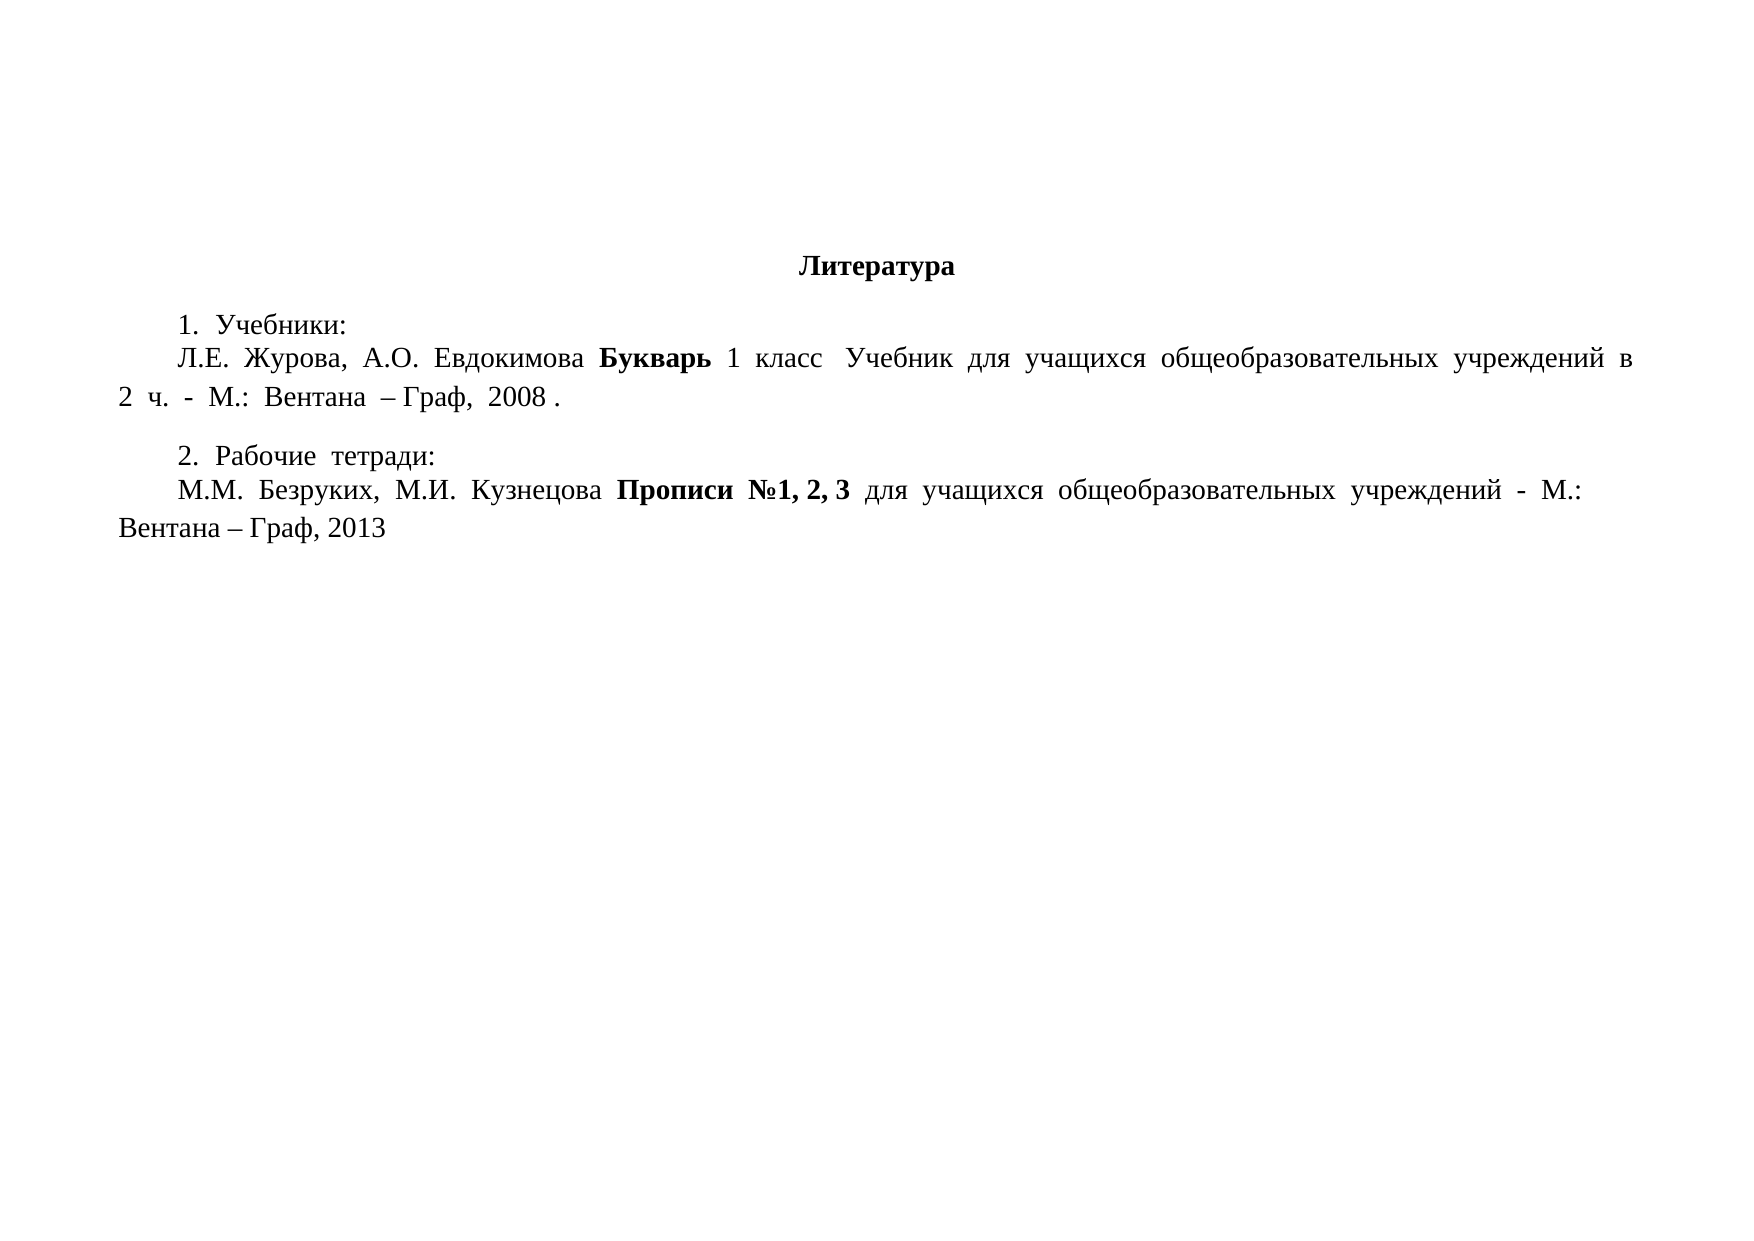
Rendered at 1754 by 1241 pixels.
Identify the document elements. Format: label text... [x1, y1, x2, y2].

list Учебники: [177, 307, 1636, 341]
text Л.Е. Журова, А.О. Евдокимова Букварь 1 класс Учебник для учащихся общеобразовательных учреждений в 2 ч. - М.: Вентана – Граф, 2008 . [118, 341, 1636, 413]
text Литература [118, 248, 1636, 281]
text М.М. Безруких, М.И. Кузнецова Прописи №1, 2, 3 для учащихся общеобразовательных учреждений - М.: Вентана – Граф, 2013 [118, 472, 1636, 544]
list Рабочие тетради: [177, 438, 1636, 472]
